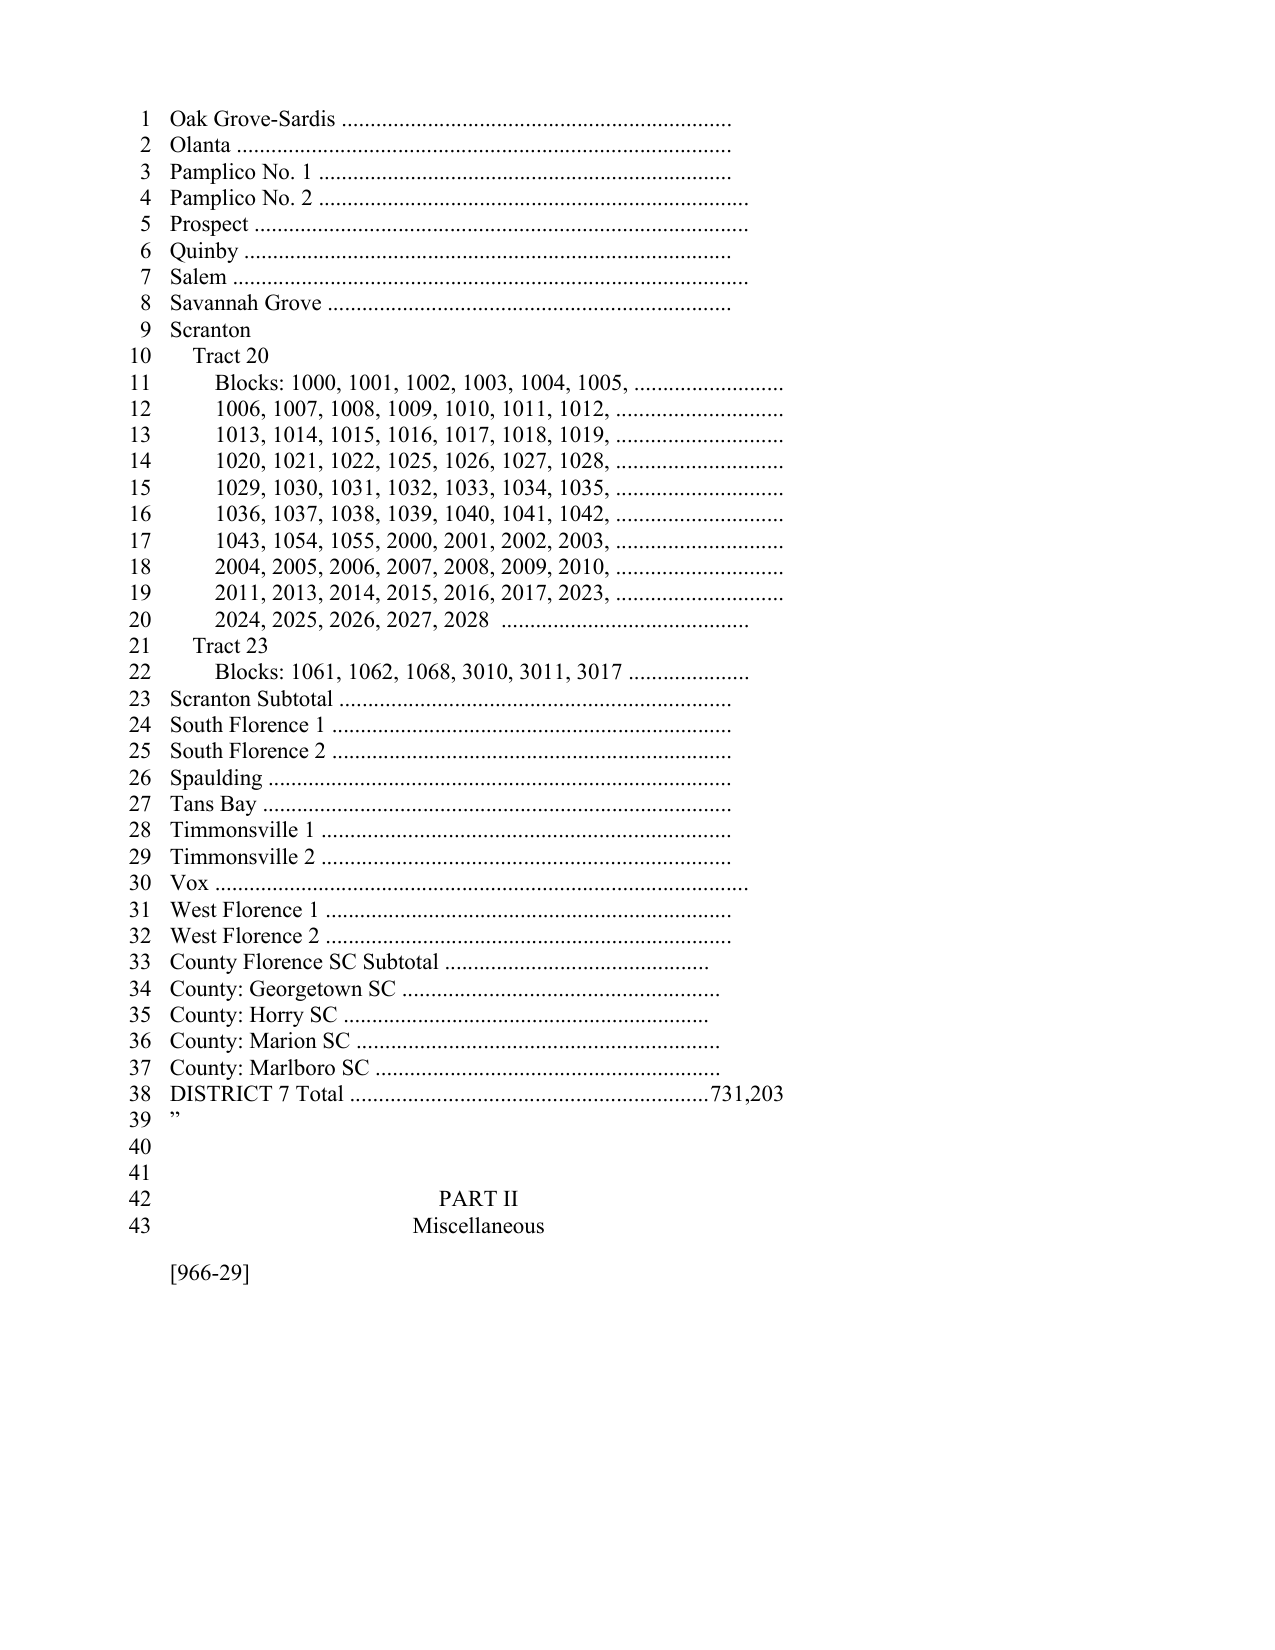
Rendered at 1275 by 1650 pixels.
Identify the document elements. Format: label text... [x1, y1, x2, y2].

text Tans Bay 2,613 [169, 790, 705, 817]
text County Florence SC Subtotal 126,450 [169, 948, 705, 975]
text Olanta 1,944 [169, 131, 705, 158]
text ” [169, 1106, 787, 1133]
text County: Marion SC 29,183 [169, 1027, 705, 1054]
text Salem 925 [169, 263, 705, 289]
text Vox 954 [169, 869, 705, 896]
text Pamplico No. 1 1,558 [169, 158, 705, 184]
text Scranton [169, 316, 705, 342]
text Oak Grove-Sardis 1,602 [169, 105, 705, 131]
text Blocks: 1061, 1062, 1068, 3010, 3011, 3017 116 [169, 658, 666, 685]
text West Florence 1 4,948 [169, 896, 705, 922]
text DISTRICT 7 Total 731,203 [169, 1080, 787, 1106]
text Quinby 1,316 [169, 237, 705, 263]
text Pamplico No. 2 963 [169, 184, 705, 210]
text Tract 20 [169, 342, 787, 368]
text Miscellaneous [169, 1212, 787, 1238]
text Tract 23 [169, 632, 787, 658]
text County: Georgetown SC 63,404 [169, 975, 705, 1001]
text Scranton Subtotal 1,031 [169, 685, 705, 711]
text South Florence 1 4,235 [169, 711, 705, 737]
text Spaulding 1,474 [169, 764, 705, 790]
text South Florence 2 3,023 [169, 737, 705, 764]
text County: Horry SC 351,029 [169, 1001, 705, 1027]
text County: Marlboro SC 26,667 [169, 1054, 705, 1080]
text PART II [169, 1186, 787, 1212]
text Savannah Grove 6,121 [169, 289, 705, 316]
text Prospect 664 [169, 210, 705, 237]
text Blocks: 1000, 1001, 1002, 1003, 1004, 1005, 1006, 1007, 1008, 1009, 1010, 1011, 1012, 1013, 1014, 1015, 1016, 1017, 1018, 1019, 1020, 1021, 1022, 1025, 1026, 1027, 1028, 1029, 1030, 1031, 1032, 1033, 1034, 1035, 1036, 1037, 1038, 1039, 1040, 1041, 1042, 1043, 1054, 1055, 2000, 2001, 2002, 2003, 2004, 2005, 2006, 2007, 2008, 2009, 2010, 2011, 2013, 2014, 2015, 2016, 2017, 2023, 2024, 2025, 2026, 2027, 2028 915 [169, 368, 666, 632]
text Timmonsville 1 2,145 [169, 817, 705, 843]
text Timmonsville 2 2,017 [169, 843, 705, 869]
text West Florence 2 2,156 [169, 922, 705, 948]
